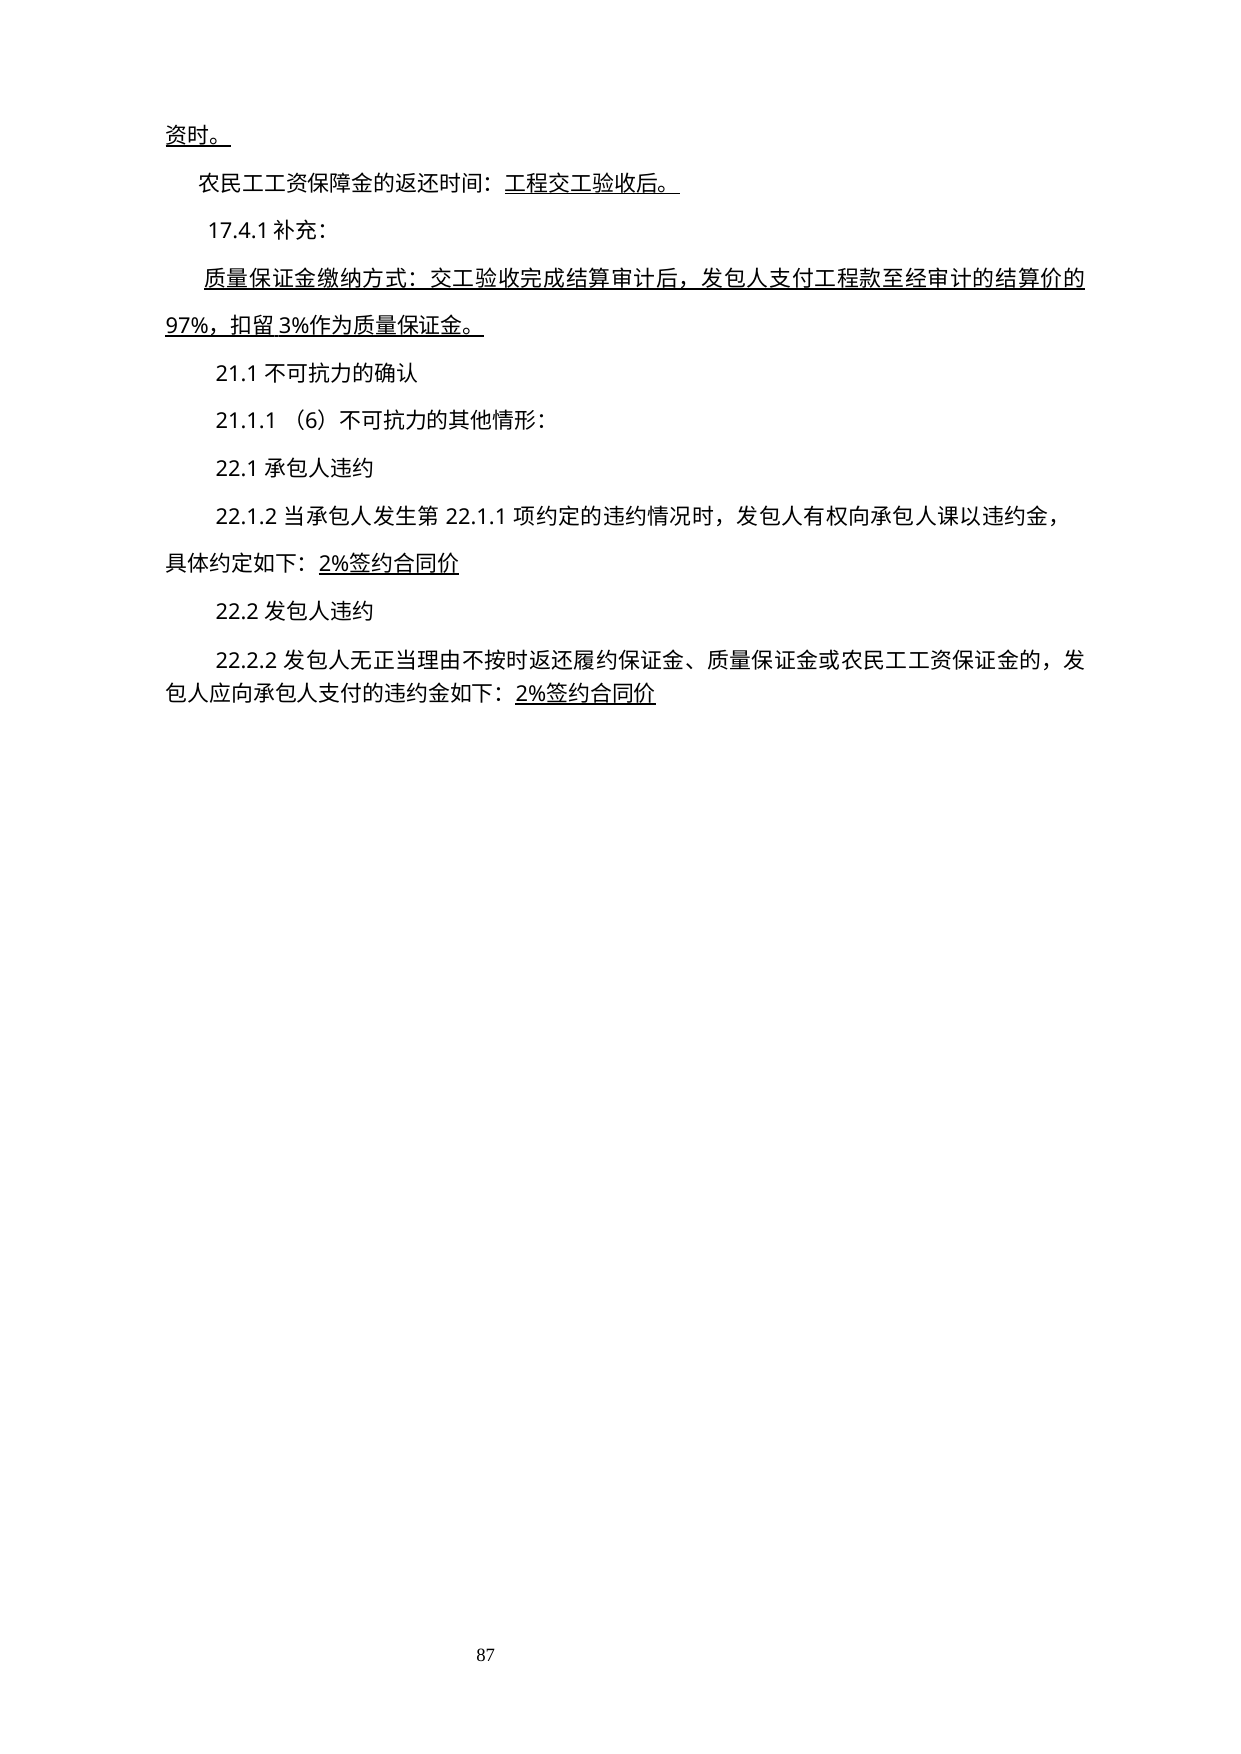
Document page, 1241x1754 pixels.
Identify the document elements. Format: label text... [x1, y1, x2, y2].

text 22.1 承包人违约 [165, 451, 1087, 483]
text 农民工工资保障金的返还时间：工程交工验收后。 [165, 166, 1087, 197]
text 22.2 发包人违约 [165, 594, 1087, 626]
text 22.1.2 当承包人发生第 22.1.1 项约定的违约情况时，发包人有权向承包人课以违约金，具体约定如下：2%签约合同价 [165, 499, 1071, 578]
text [165, 118, 1087, 150]
text 17.4.1补充： [185, 213, 1087, 245]
text 质量保证金缴纳方式：交工验收完成结算审计后，发包人支付工程款至经审计的结算价的97%，扣留3%作为质量保证金。 [165, 261, 1087, 340]
text 21.1.1 （6）不可抗力的其他情形： [165, 403, 1087, 435]
text 22.2.2 发包人无正当理由不按时返还履约保证金、质量保证金或农民工工资保证金的，发包人应向承包人支付的违约金如下：2%签约合同价 [165, 641, 1087, 708]
text 21.1 不可抗力的确认 [165, 356, 1087, 388]
